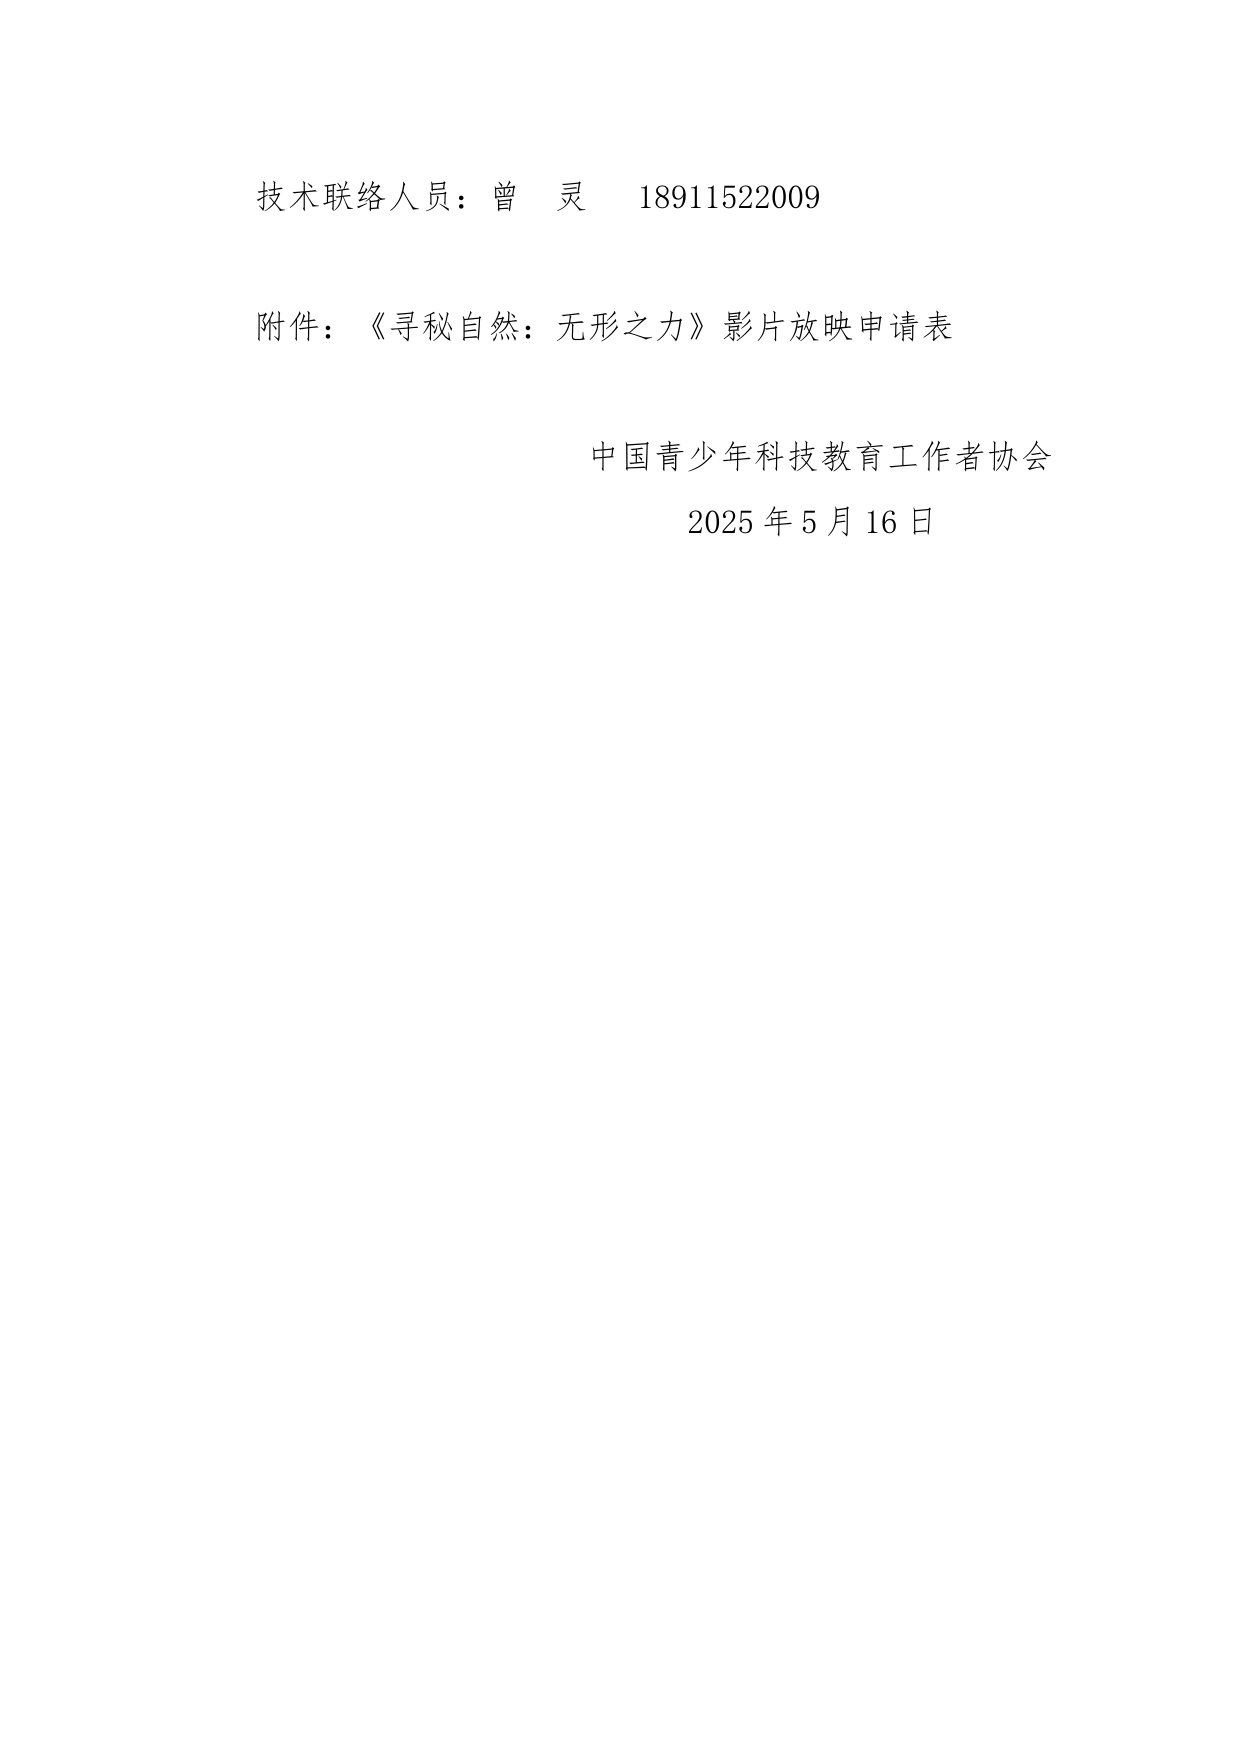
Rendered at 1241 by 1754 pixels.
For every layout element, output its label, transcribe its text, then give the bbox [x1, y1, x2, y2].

list 中国青少年科技教育工作者协会 [187, 422, 1053, 487]
list 附件：《寻秘自然：无形之力》影片放映申请表 [187, 292, 1053, 357]
list 技术联络人员：曾 灵 18911522009 [187, 162, 1053, 227]
list 2025年5月16日 [187, 487, 1053, 552]
